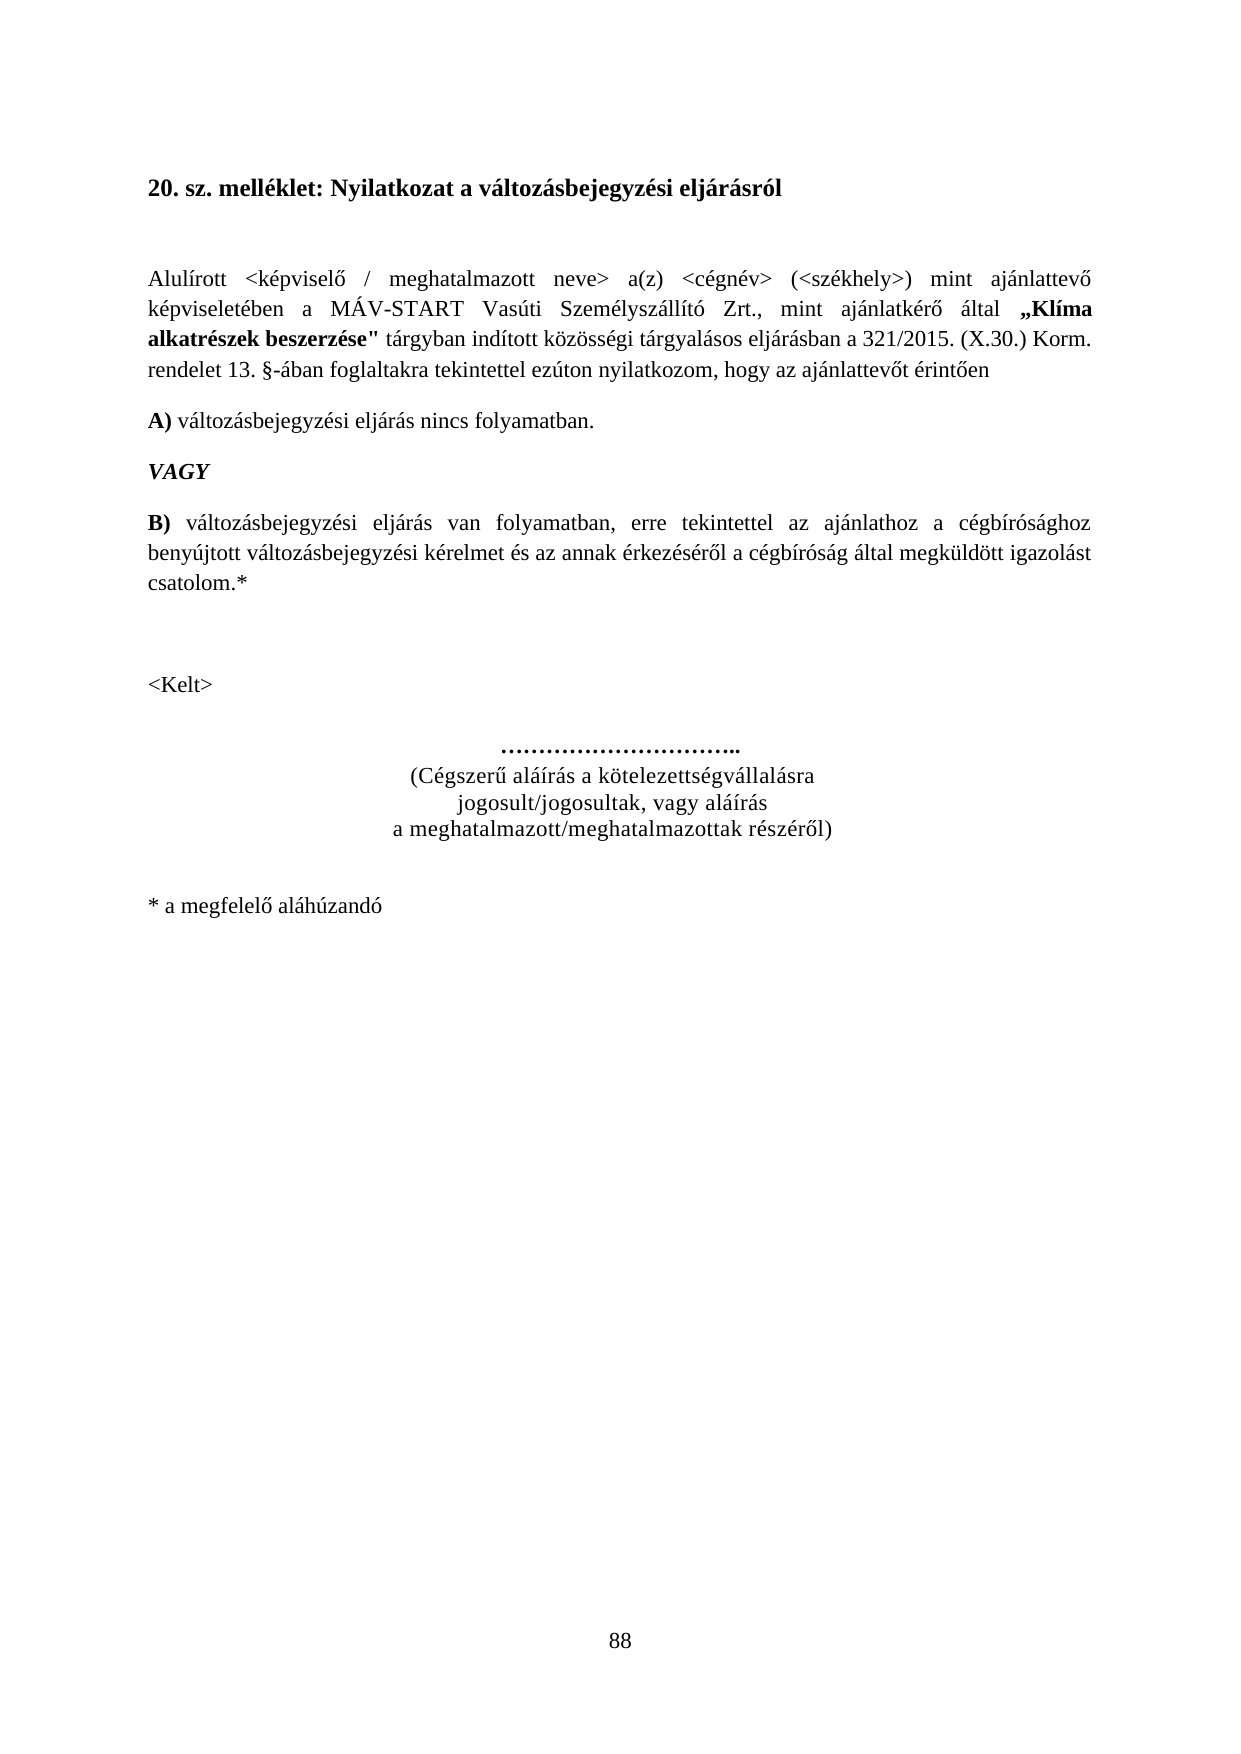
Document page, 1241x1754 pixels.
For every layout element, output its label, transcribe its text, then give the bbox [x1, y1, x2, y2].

text B) változásbejegyzési eljárás van folyamatban, erre tekintettel az ajánlathoz a cégbírósághoz benyújtott változásbejegyzési kérelmet és az annak érkezéséről a cégbíróság által megküldött igazolást csatolom.* [148, 509, 1092, 596]
text * a megfelelő aláhúzandó [148, 892, 1092, 919]
subtitle 20. sz. melléklet: Nyilatkozat a változásbejegyzési eljárásról [148, 173, 1092, 201]
text VAGY [148, 458, 1092, 484]
text <Kelt> [148, 672, 1092, 698]
text ………………………….. [148, 732, 1092, 758]
text jogosult/jogosultak, vagy aláírás [148, 788, 1078, 815]
text Alulírott <képviselő / meghatalmazott neve> a(z) <cégnév> (<székhely>) mint ajánlattevő képviseletében a MÁV-START Vasúti Személyszállító Zrt., mint ajánlatkérő által „Klíma alkatrészek beszerzése" tárgyban indított közösségi tárgyalásos eljárásban a 321/2015. (X.30.) Korm. rendelet 13. §-ában foglaltakra tekintettel ezúton nyilatkozom, hogy az ajánlattevőt érintően [148, 265, 1092, 382]
text a meghatalmazott/meghatalmazottak részéről) [148, 815, 1078, 841]
text A) változásbejegyzési eljárás nincs folyamatban. [148, 407, 1092, 433]
text (Cégszerű aláírás a kötelezettségvállalásra [148, 762, 1078, 788]
